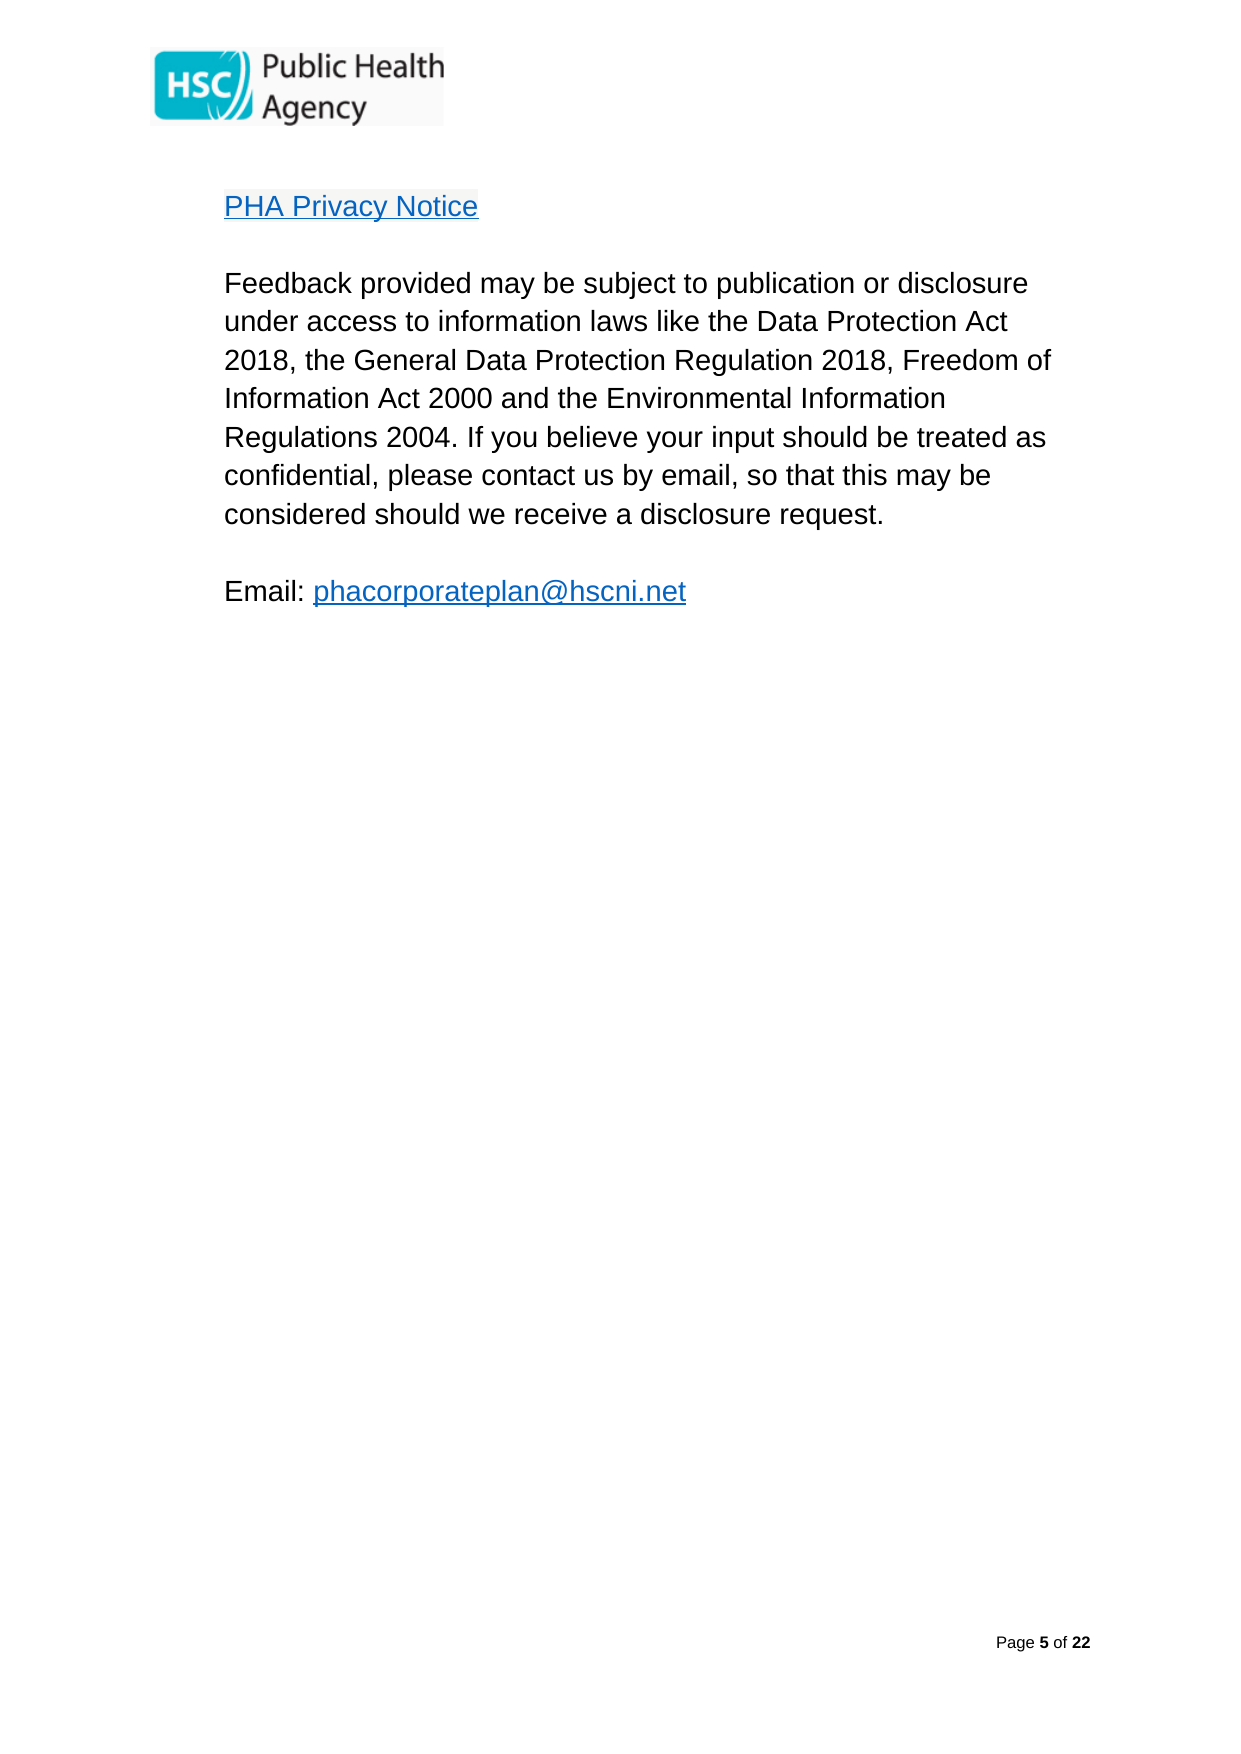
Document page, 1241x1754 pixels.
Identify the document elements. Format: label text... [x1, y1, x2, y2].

list Feedback provided may be subject to publication or disclosure under access to information laws like the Data Protection Act 2018, the General Data Protection Regulation 2018, Freedom of Information Act 2000 and the Environmental Information Regulations 2004. If you believe your input should be treated as confidential, please contact us by email, so that this may be considered should we receive a disclosure request. [224, 266, 1069, 530]
list PHA Privacy Notice [224, 188, 1090, 222]
list Email: phacorporateplan@hscni.net [224, 574, 1090, 607]
picture [150, 47, 444, 126]
